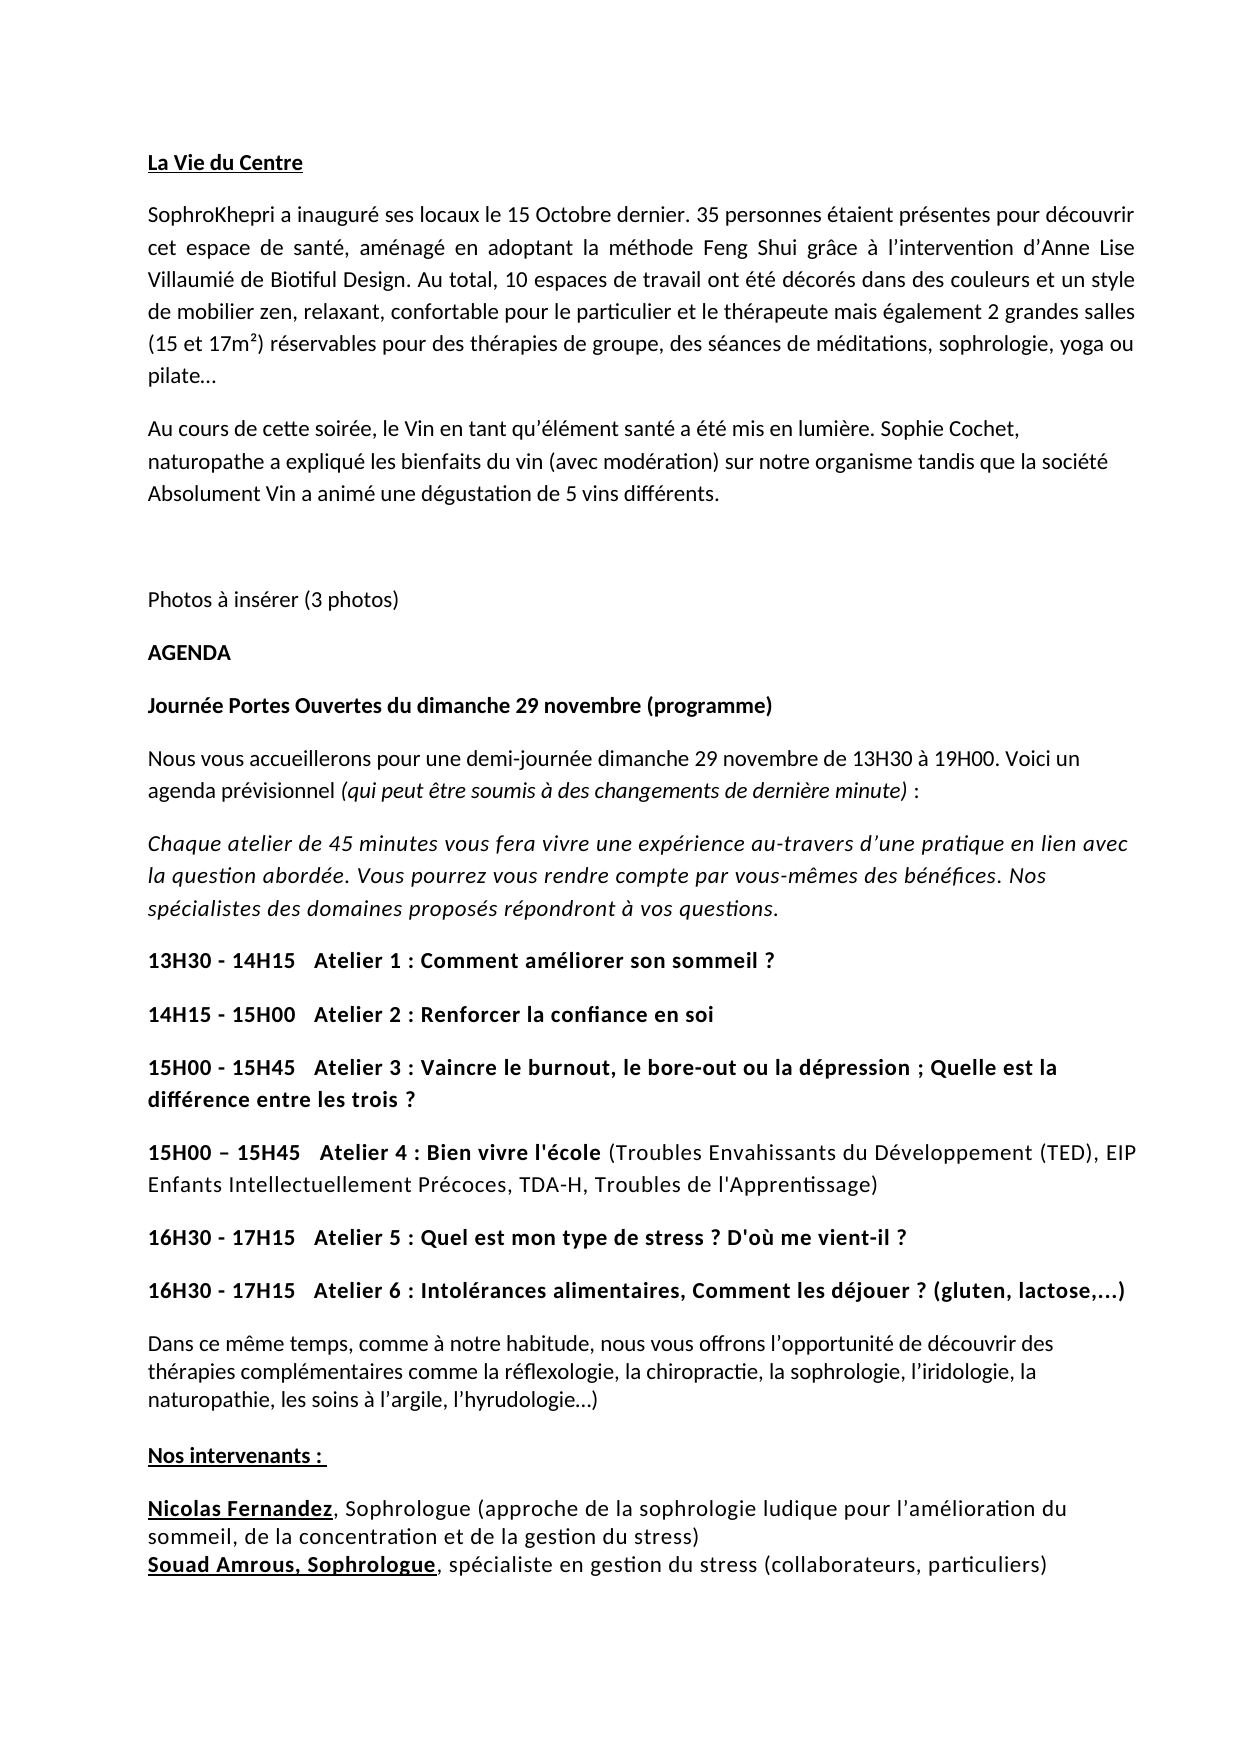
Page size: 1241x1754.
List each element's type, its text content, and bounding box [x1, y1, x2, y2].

text 16H30 - 17H15 Atelier 5 : Quel est mon type de stress ? D'où me vient-il ? [148, 1223, 1137, 1251]
text Nicolas Fernandez, Sophrologue (approche de la sophrologie ludique pour l’amélioration du sommeil, de la concentration et de la gestion du stress) [148, 1494, 1137, 1550]
text Journée Portes Ouvertes du dimanche 29 novembre (programme) [148, 691, 1137, 719]
text Photos à insérer (3 photos) [148, 585, 1137, 613]
text Dans ce même temps, comme à notre habitude, nous vous offrons l’opportunité de découvrir des thérapies complémentaires comme la réflexologie, la chiropractie, la sophrologie, l’iridologie, la naturopathie, les soins à l’argile, l’hyrudologie…) [148, 1329, 1137, 1413]
text 16H30 - 17H15 Atelier 6 : Intolérances alimentaires, Comment les déjouer ? (gluten, lactose,...) [148, 1276, 1137, 1304]
text La Vie du Centre [148, 148, 1137, 176]
text Nos intervenants : [148, 1441, 1137, 1469]
text 15H00 – 15H45 Atelier 4 : Bien vivre l'école (Troubles Envahissants du Développement (TED), EIP Enfants Intellectuellement Précoces, TDA-H, Troubles de l'Apprentissage) [148, 1138, 1137, 1198]
text 15H00 - 15H45 Atelier 3 : Vaincre le burnout, le bore-out ou la dépression ; Quelle est la différence entre les trois ? [148, 1053, 1137, 1113]
text AGENDA [148, 638, 1137, 666]
text Nous vous accueillerons pour une demi-journée dimanche 29 novembre de 13H30 à 19H00. Voici un agenda prévisionnel (qui peut être soumis à des changements de dernière minute) : [148, 744, 1137, 804]
text Au cours de cette soirée, le Vin en tant qu’élément santé a été mis en lumière. Sophie Cochet, naturopathe a expliqué les bienfaits du vin (avec modération) sur notre organisme tandis que la société Absolument Vin a animé une dégustation de 5 vins différents. [148, 414, 1137, 507]
text 14H15 - 15H00 Atelier 2 : Renforcer la confiance en soi [148, 1000, 1137, 1028]
text Chaque atelier de 45 minutes vous fera vivre une expérience au-travers d’une pratique en lien avec la question abordée. Vous pourrez vous rendre compte par vous-mêmes des bénéfices. Nos spécialistes des domaines proposés répondront à vos questions. [148, 829, 1137, 922]
text SophroKhepri a inauguré ses locaux le 15 Octobre dernier. 35 personnes étaient présentes pour découvrir cet espace de santé, aménagé en adoptant la méthode Feng Shui grâce à l’intervention d’Anne Lise Villaumié de Biotiful Design. Au total, 10 espaces de travail ont été décorés dans des couleurs et un style de mobilier zen, relaxant, confortable pour le particulier et le thérapeute mais également 2 grandes salles (15 et 17m²) réservables pour des thérapies de groupe, des séances de méditations, sophrologie, yoga ou pilate… [148, 201, 1137, 389]
text Souad Amrous, Sophrologue, spécialiste en gestion du stress (collaborateurs, particuliers) [148, 1550, 1137, 1578]
text 13H30 - 14H15 Atelier 1 : Comment améliorer son sommeil ? [148, 947, 1137, 975]
